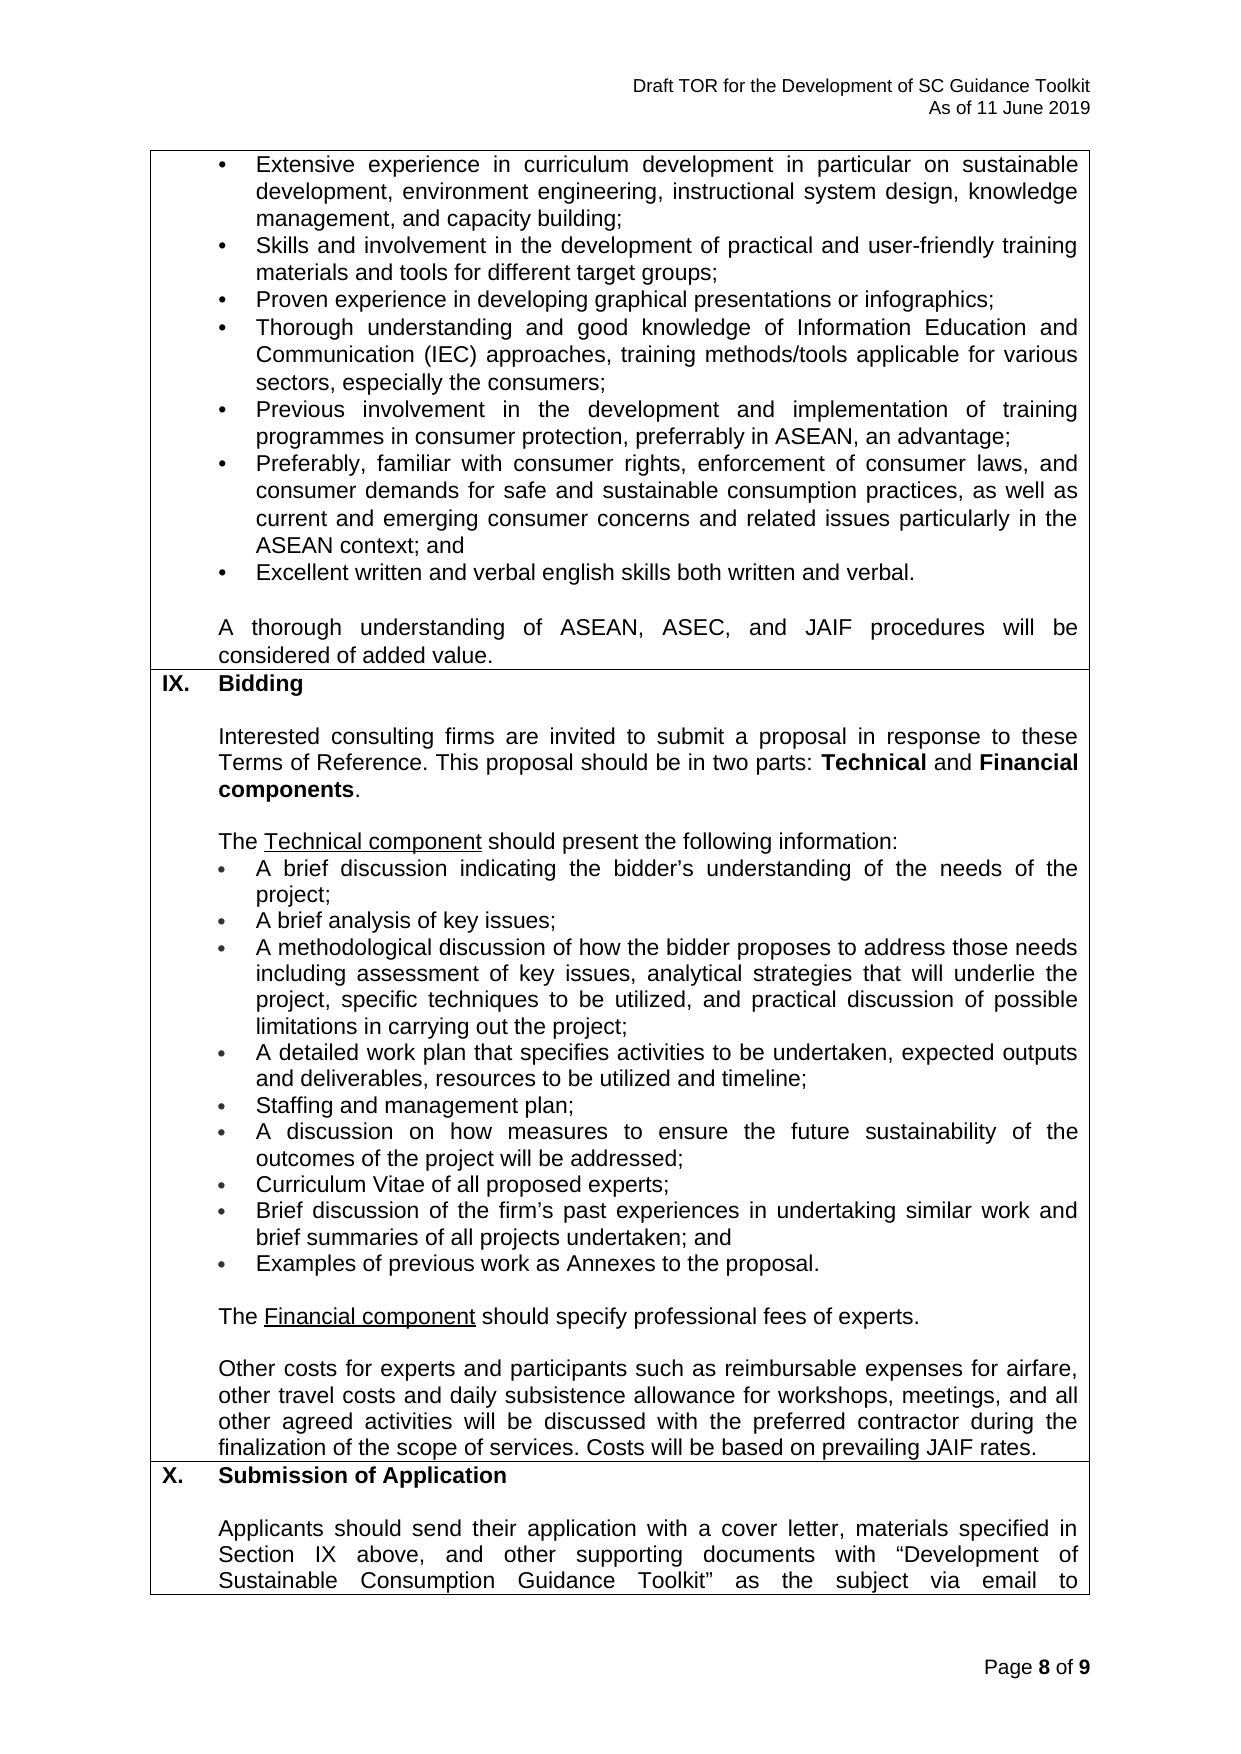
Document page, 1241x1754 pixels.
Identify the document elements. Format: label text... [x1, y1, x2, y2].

table_cell Bidding Interested consulting firms are invited to submit a proposal in response to these Terms of Reference. This proposal should be in two parts: Technical and Financial components. The Technical component should present the following information: A brief discussion indicating the bidder’s understanding of the needs of the project; A brief analysis of key issues; A methodological discussion of how the bidder proposes to address those needs including assessment of key issues, analytical strategies that will underlie the project, specific techniques to be utilized, and practical discussion of possible limitations in carrying out the project; A detailed work plan that specifies activities to be undertaken, expected outputs and deliverables, resources to be utilized and timeline; Staffing and management plan; A discussion on how measures to ensure the future sustainability of the outcomes of the project will be addressed; Curriculum Vitae of all proposed experts; Brief discussion of the firm’s past experiences in undertaking similar work and brief summaries of all projects undertaken; and Examples of previous work as Annexes to the proposal. The Financial component should specify professional fees of experts. Other costs for experts and participants such as reimbursable expenses for airfare, other travel costs and daily subsistence allowance for workshops, meetings, and all other agreed activities will be discussed with the preferred contractor during the finalization of the scope of services. Costs will be based on prevailing JAIF rates. [151, 670, 1089, 1461]
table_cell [151, 1462, 1089, 1593]
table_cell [151, 151, 1089, 669]
